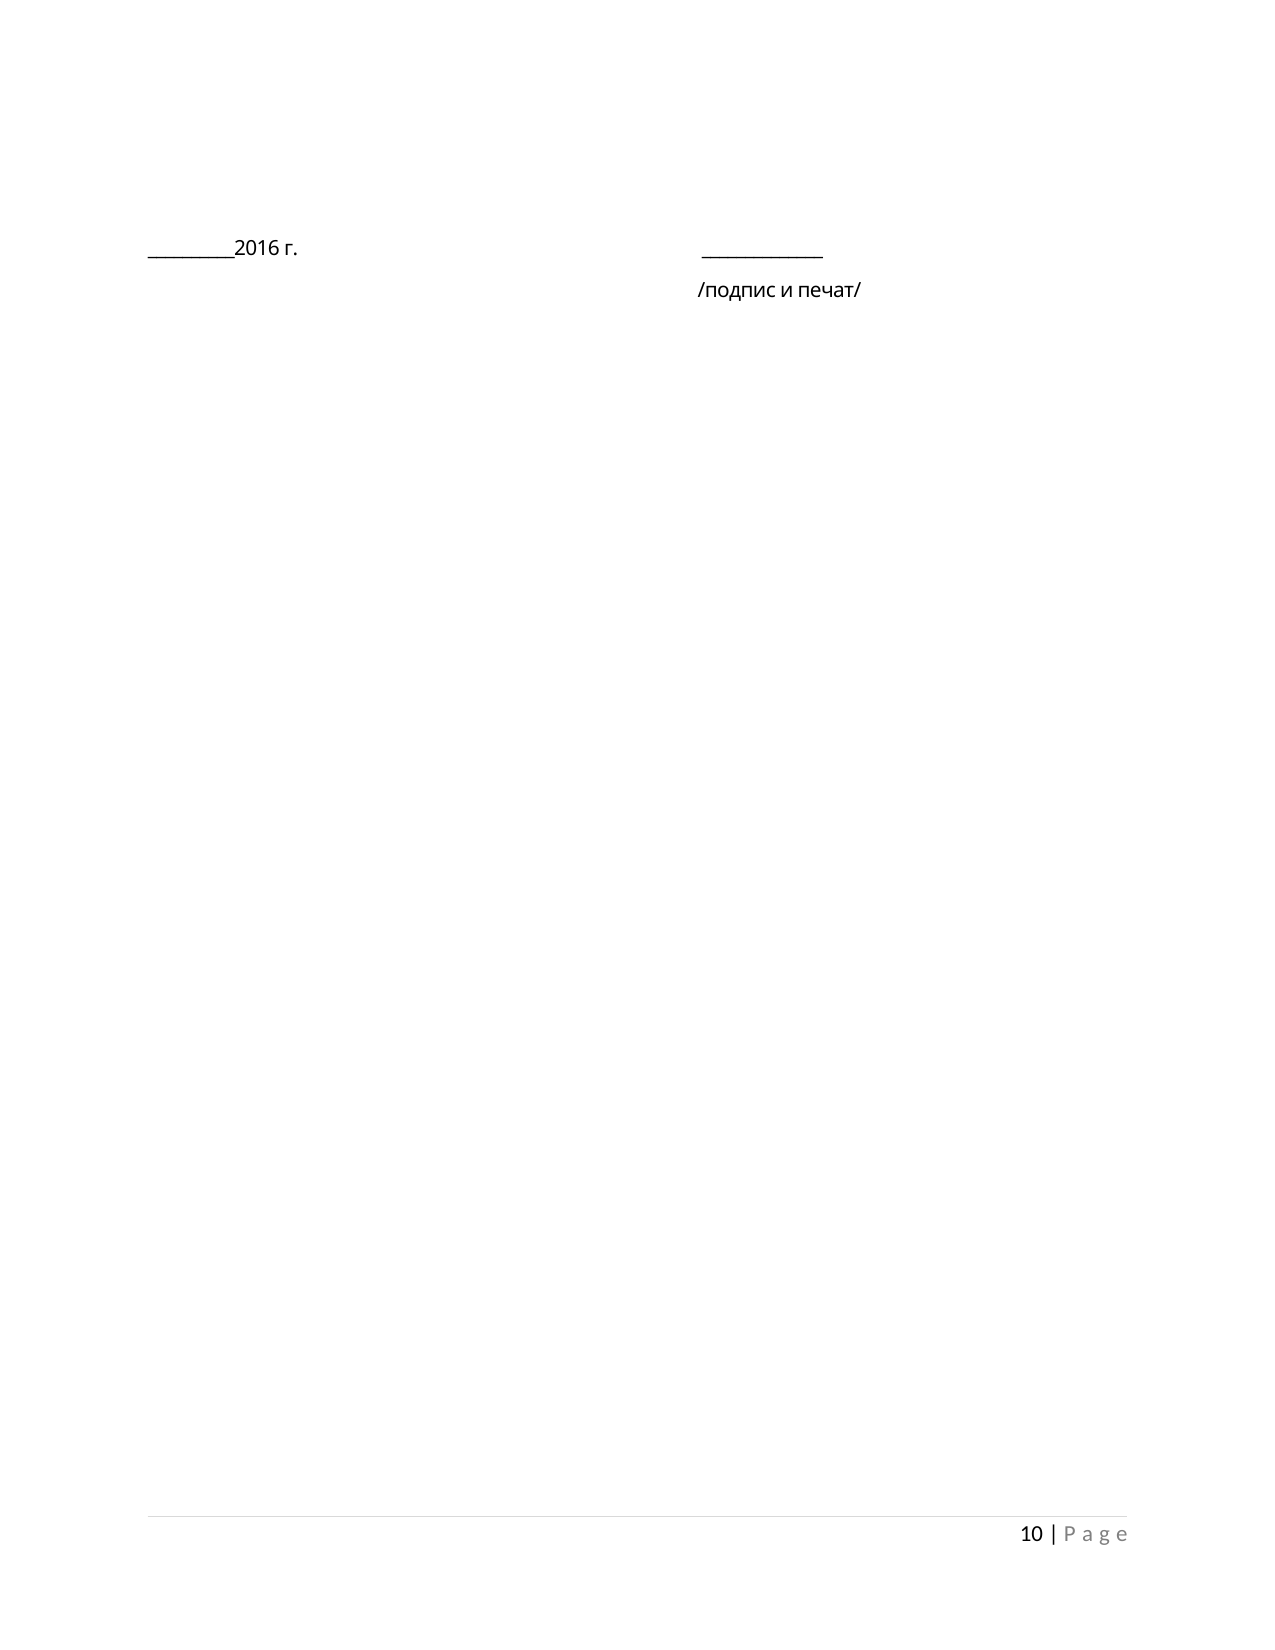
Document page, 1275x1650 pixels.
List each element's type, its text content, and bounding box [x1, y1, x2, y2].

text /подпис и печат/ [151, 275, 1127, 304]
text __________2016 г. ______________ [148, 233, 1127, 261]
